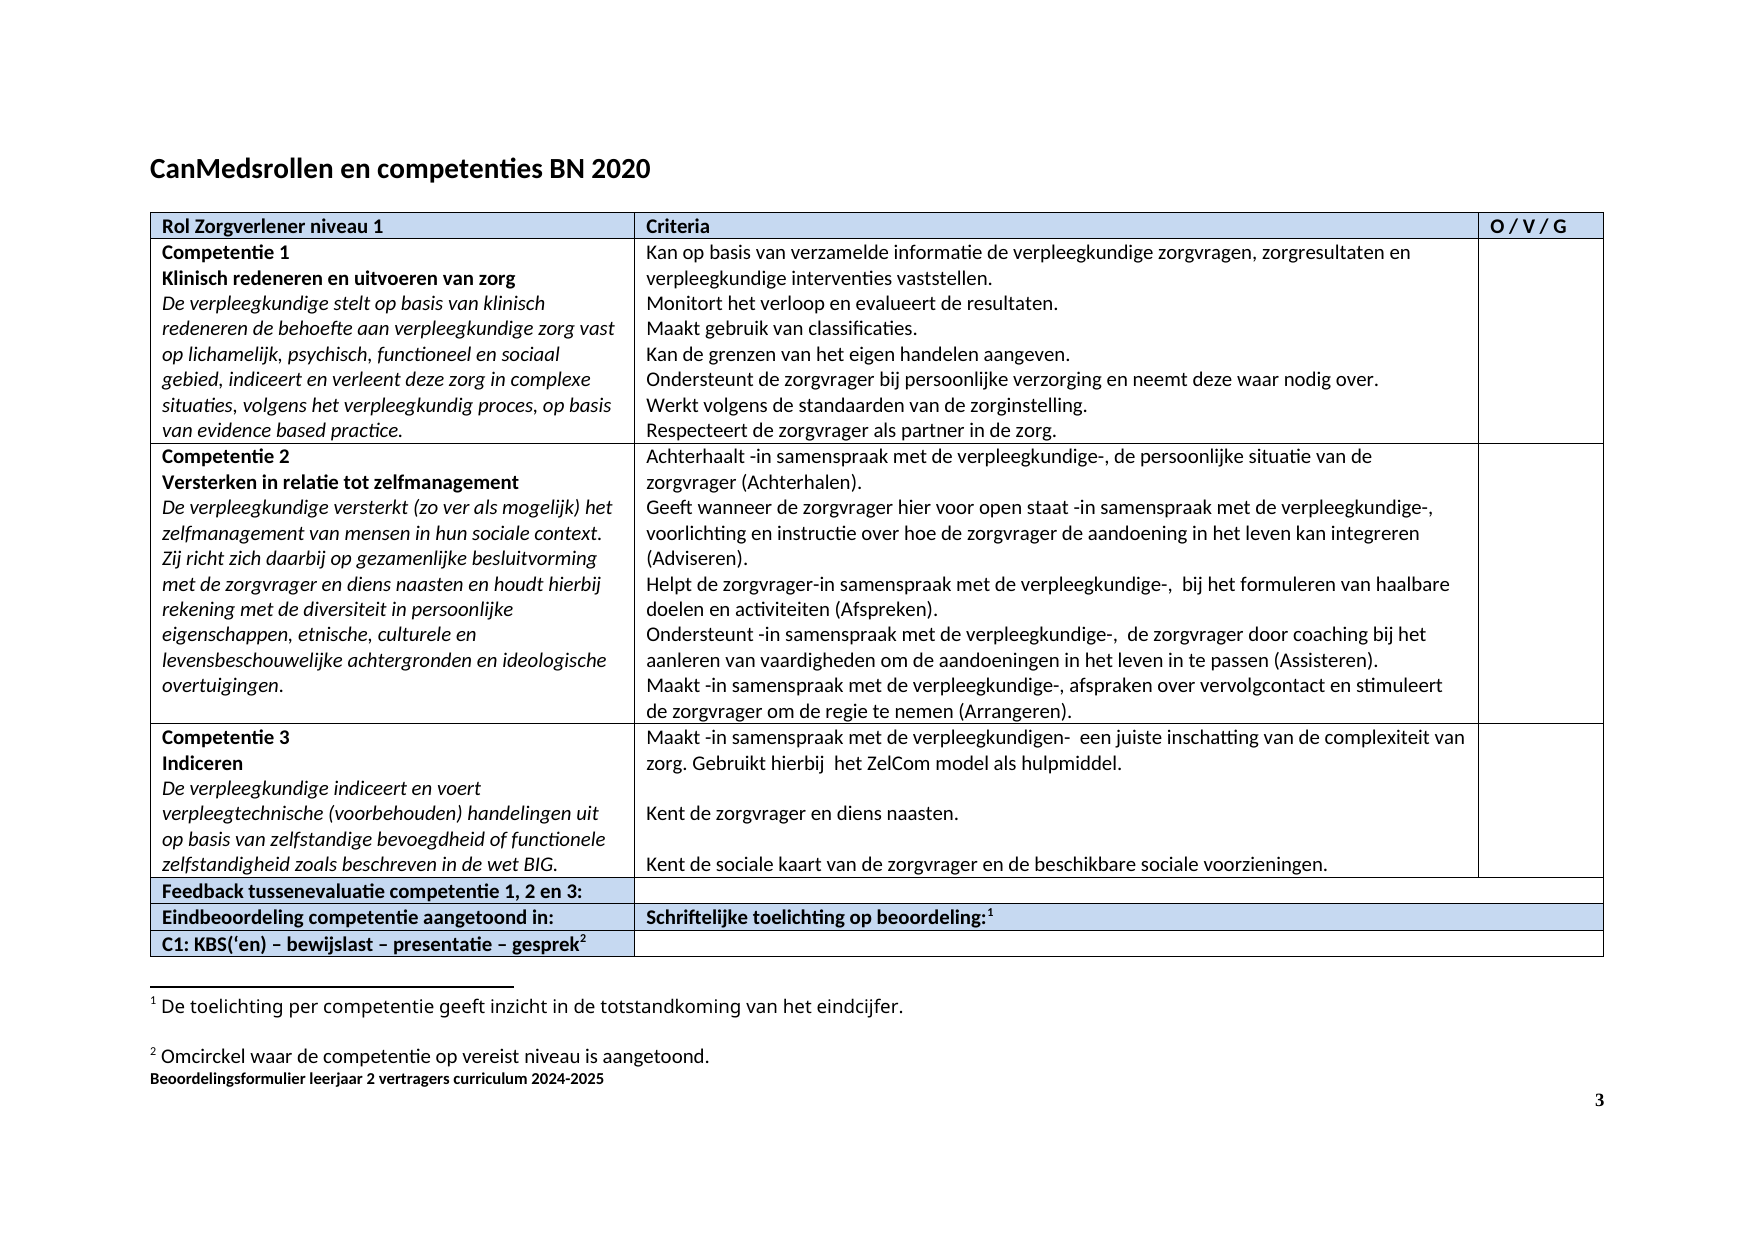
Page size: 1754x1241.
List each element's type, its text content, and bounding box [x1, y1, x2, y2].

table_cell [635, 878, 1603, 903]
table_cell Eindbeoordeling competentie aangetoond in: [151, 904, 634, 930]
table_cell Maakt -in samenspraak met de verpleegkundigen- een juiste inschatting van de complexiteit van zorg. Gebruikt hierbij het ZelCom model als hulpmiddel. Kent de zorgvrager en diens naasten. Kent de sociale kaart van de zorgvrager en de beschikbare sociale voorzieningen. [635, 724, 1478, 877]
table_header Criteria [635, 213, 1478, 238]
table_cell Competentie 1 Klinisch redeneren en uitvoeren van zorg De verpleegkundige stelt op basis van klinisch redeneren de behoefte aan verpleegkundige zorg vast op lichamelijk, psychisch, functioneel en sociaal gebied, indiceert en verleent deze zorg in complexe situaties, volgens het verpleegkundig proces, op basis van evidence based practice. [151, 239, 634, 443]
table_cell Achterhaalt -in samenspraak met de verpleegkundige-, de persoonlijke situatie van de zorgvrager (Achterhalen). Geeft wanneer de zorgvrager hier voor open staat -in samenspraak met de verpleegkundige-, voorlichting en instructie over hoe de zorgvrager de aandoening in het leven kan integreren (Adviseren). Helpt de zorgvrager-in samenspraak met de verpleegkundige-, bij het formuleren van haalbare doelen en activiteiten (Afspreken). Ondersteunt -in samenspraak met de verpleegkundige-, de zorgvrager door coaching bij het aanleren van vaardigheden om de aandoeningen in het leven in te passen (Assisteren). Maakt -in samenspraak met de verpleegkundige-, afspraken over vervolgcontact en stimuleert de zorgvrager om de regie te nemen (Arrangeren). [635, 444, 1478, 723]
table_cell C1: KBS(‘en) – bewijslast – presentatie – gesprek [151, 931, 634, 956]
table_cell [635, 931, 1603, 956]
table_cell Competentie 3 Indiceren De verpleegkundige indiceert en voert verpleegtechnische (voorbehouden) handelingen uit op basis van zelfstandige bevoegdheid of functionele zelfstandigheid zoals beschreven in de wet BIG. [151, 724, 634, 877]
table_cell [1479, 444, 1603, 723]
table_cell Competentie 2 Versterken in relatie tot zelfmanagement De verpleegkundige versterkt (zo ver als mogelijk) het zelfmanagement van mensen in hun sociale context. Zij richt zich daarbij op gezamenlijke besluitvorming met de zorgvrager en diens naasten en houdt hierbij rekening met de diversiteit in persoonlijke eigenschappen, etnische, culturele en levensbeschouwelijke achtergronden en ideologische overtuigingen. [151, 444, 634, 723]
table_cell [1479, 724, 1603, 877]
table_cell Kan op basis van verzamelde informatie de verpleegkundige zorgvragen, zorgresultaten en verpleegkundige interventies vaststellen. Monitort het verloop en evalueert de resultaten. Maakt gebruik van classificaties. Kan de grenzen van het eigen handelen aangeven. Ondersteunt de zorgvrager bij persoonlijke verzorging en neemt deze waar nodig over. Werkt volgens de standaarden van de zorginstelling. Respecteert de zorgvrager als partner in de zorg. [635, 239, 1478, 443]
table_cell Feedback tussenevaluatie competentie 1, 2 en 3: [151, 878, 634, 903]
table_header O / V / G [1479, 213, 1603, 238]
table_cell Schriftelijke toelichting op beoordeling: [635, 904, 1603, 930]
table_cell [1479, 239, 1603, 443]
text CanMedsrollen en competenties BN 2020 [150, 150, 1604, 186]
table_header Rol Zorgverlener niveau 1 [151, 213, 634, 238]
